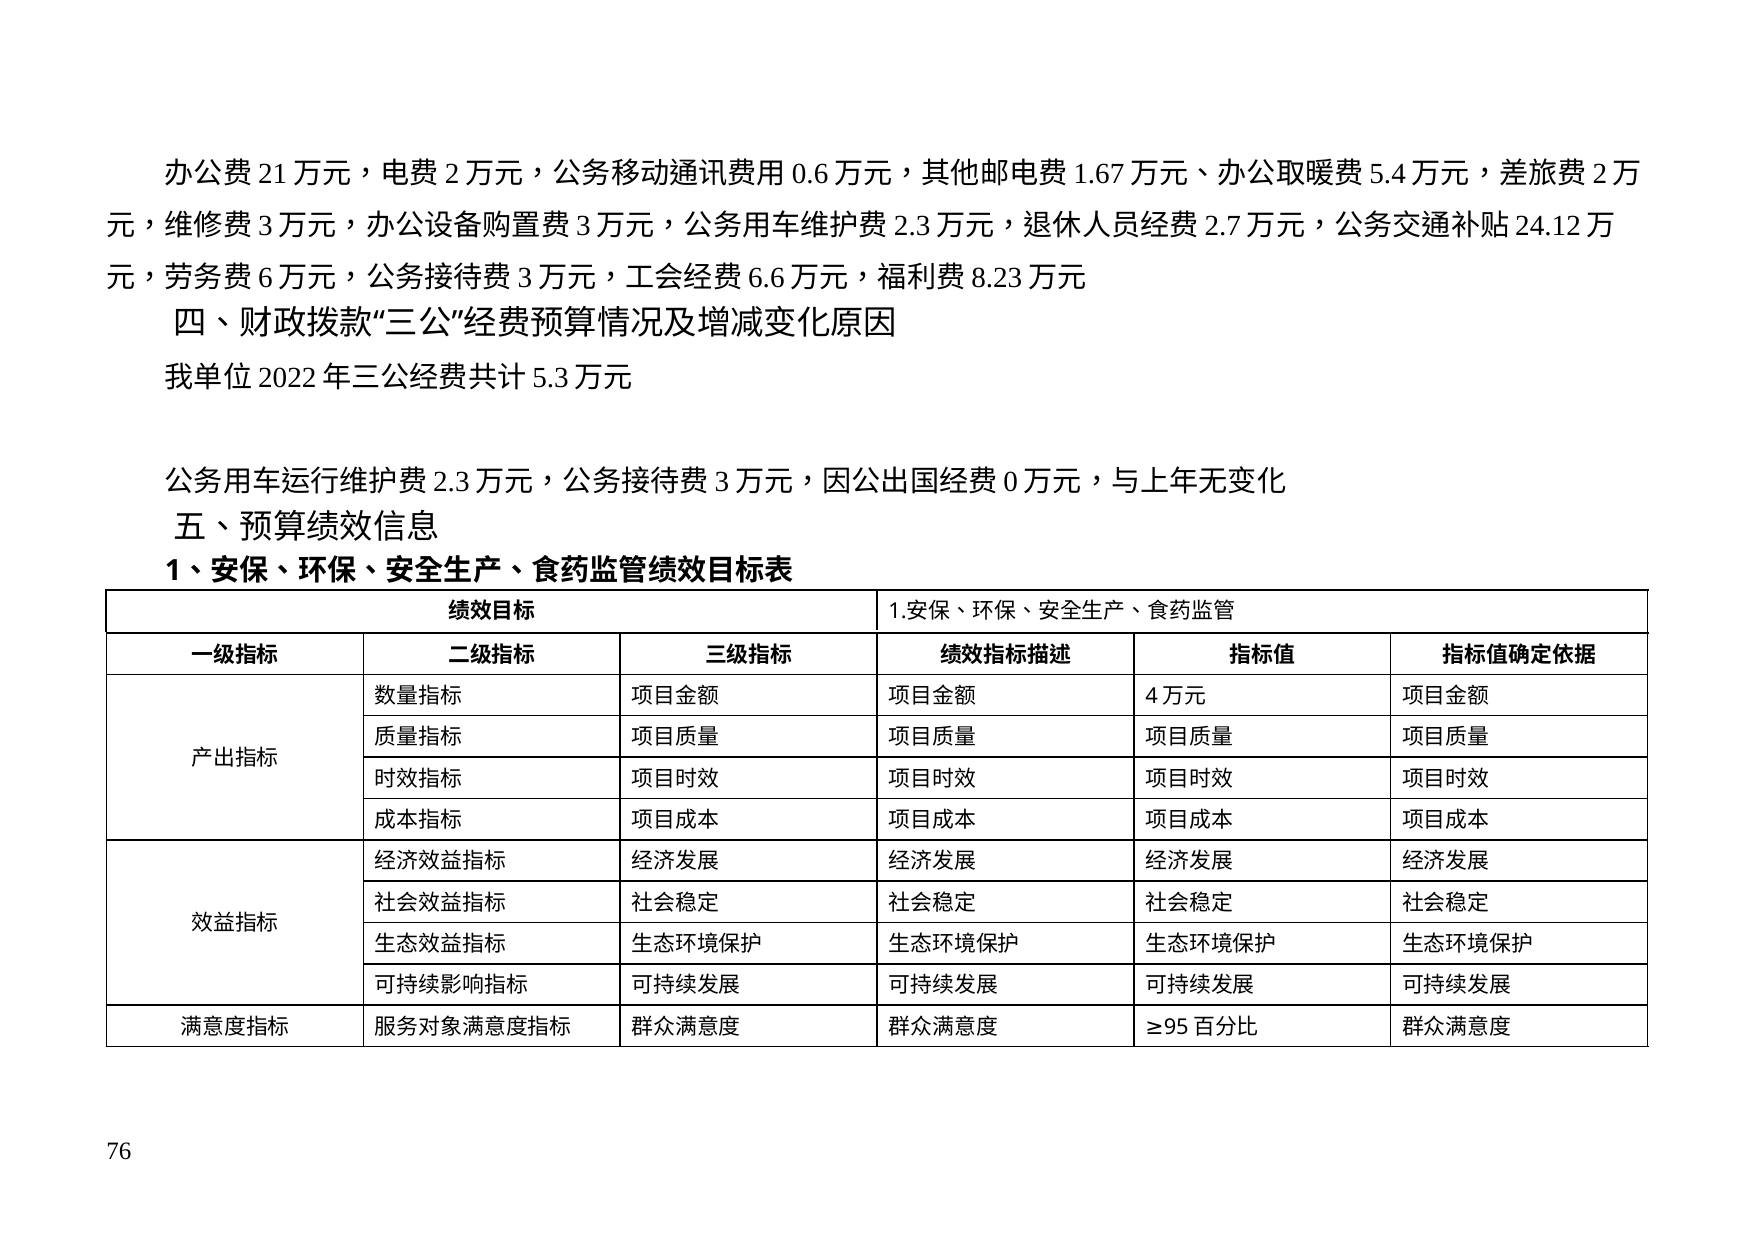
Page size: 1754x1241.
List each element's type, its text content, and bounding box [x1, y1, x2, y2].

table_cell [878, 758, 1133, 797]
text 1、安保、环保、安全生产、食药监管绩效目标表 [106, 549, 1648, 589]
text 我单位2022年三公经费共计5.3万元 [106, 346, 1648, 398]
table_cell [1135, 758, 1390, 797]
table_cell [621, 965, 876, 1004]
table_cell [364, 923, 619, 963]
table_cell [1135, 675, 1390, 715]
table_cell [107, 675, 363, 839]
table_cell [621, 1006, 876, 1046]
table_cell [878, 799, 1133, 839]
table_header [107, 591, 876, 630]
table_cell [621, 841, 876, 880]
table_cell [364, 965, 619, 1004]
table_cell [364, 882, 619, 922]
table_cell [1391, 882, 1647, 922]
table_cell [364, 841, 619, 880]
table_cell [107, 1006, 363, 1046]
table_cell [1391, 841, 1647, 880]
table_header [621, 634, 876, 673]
text 四、财政拨款“三公”经费预算情况及增减变化原因 [106, 299, 1648, 344]
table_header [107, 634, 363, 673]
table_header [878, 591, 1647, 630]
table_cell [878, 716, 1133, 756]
text 五、预算绩效信息 [106, 503, 1648, 548]
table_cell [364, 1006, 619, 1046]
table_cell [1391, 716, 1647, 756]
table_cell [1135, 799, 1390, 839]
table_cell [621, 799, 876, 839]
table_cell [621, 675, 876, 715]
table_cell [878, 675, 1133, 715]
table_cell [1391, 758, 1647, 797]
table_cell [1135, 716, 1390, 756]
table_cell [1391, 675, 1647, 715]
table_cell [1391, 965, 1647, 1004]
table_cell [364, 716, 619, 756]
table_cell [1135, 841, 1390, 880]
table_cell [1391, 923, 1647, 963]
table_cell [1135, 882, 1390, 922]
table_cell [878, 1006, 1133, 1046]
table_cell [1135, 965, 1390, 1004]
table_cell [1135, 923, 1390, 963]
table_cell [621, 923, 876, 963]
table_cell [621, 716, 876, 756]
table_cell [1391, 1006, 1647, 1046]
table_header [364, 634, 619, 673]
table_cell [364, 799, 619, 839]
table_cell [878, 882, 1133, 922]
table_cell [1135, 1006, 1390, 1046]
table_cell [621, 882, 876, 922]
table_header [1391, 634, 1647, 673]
text 公务用车运行维护费2.3万元，公务接待费3万元，因公出国经费0万元，与上年无变化 [106, 450, 1648, 502]
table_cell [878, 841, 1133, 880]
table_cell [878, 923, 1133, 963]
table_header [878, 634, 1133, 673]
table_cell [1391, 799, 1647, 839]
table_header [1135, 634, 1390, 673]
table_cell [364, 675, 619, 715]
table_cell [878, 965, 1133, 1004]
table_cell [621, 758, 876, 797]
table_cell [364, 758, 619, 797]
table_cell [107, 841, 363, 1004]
text 办公费21万元，电费2万元，公务移动通讯费用0.6万元，其他邮电费1.67万元、办公取暖费5.4万元，差旅费2万元，维修费3万元，办公设备购置费3万元，公务用车维护费2.3万元，退休人员经费2.7万元，公务交通补贴24.12万元，劳务费6万元，公务接待费3万元，工会经费6.6万元，福利费8.23万元 [106, 142, 1648, 298]
